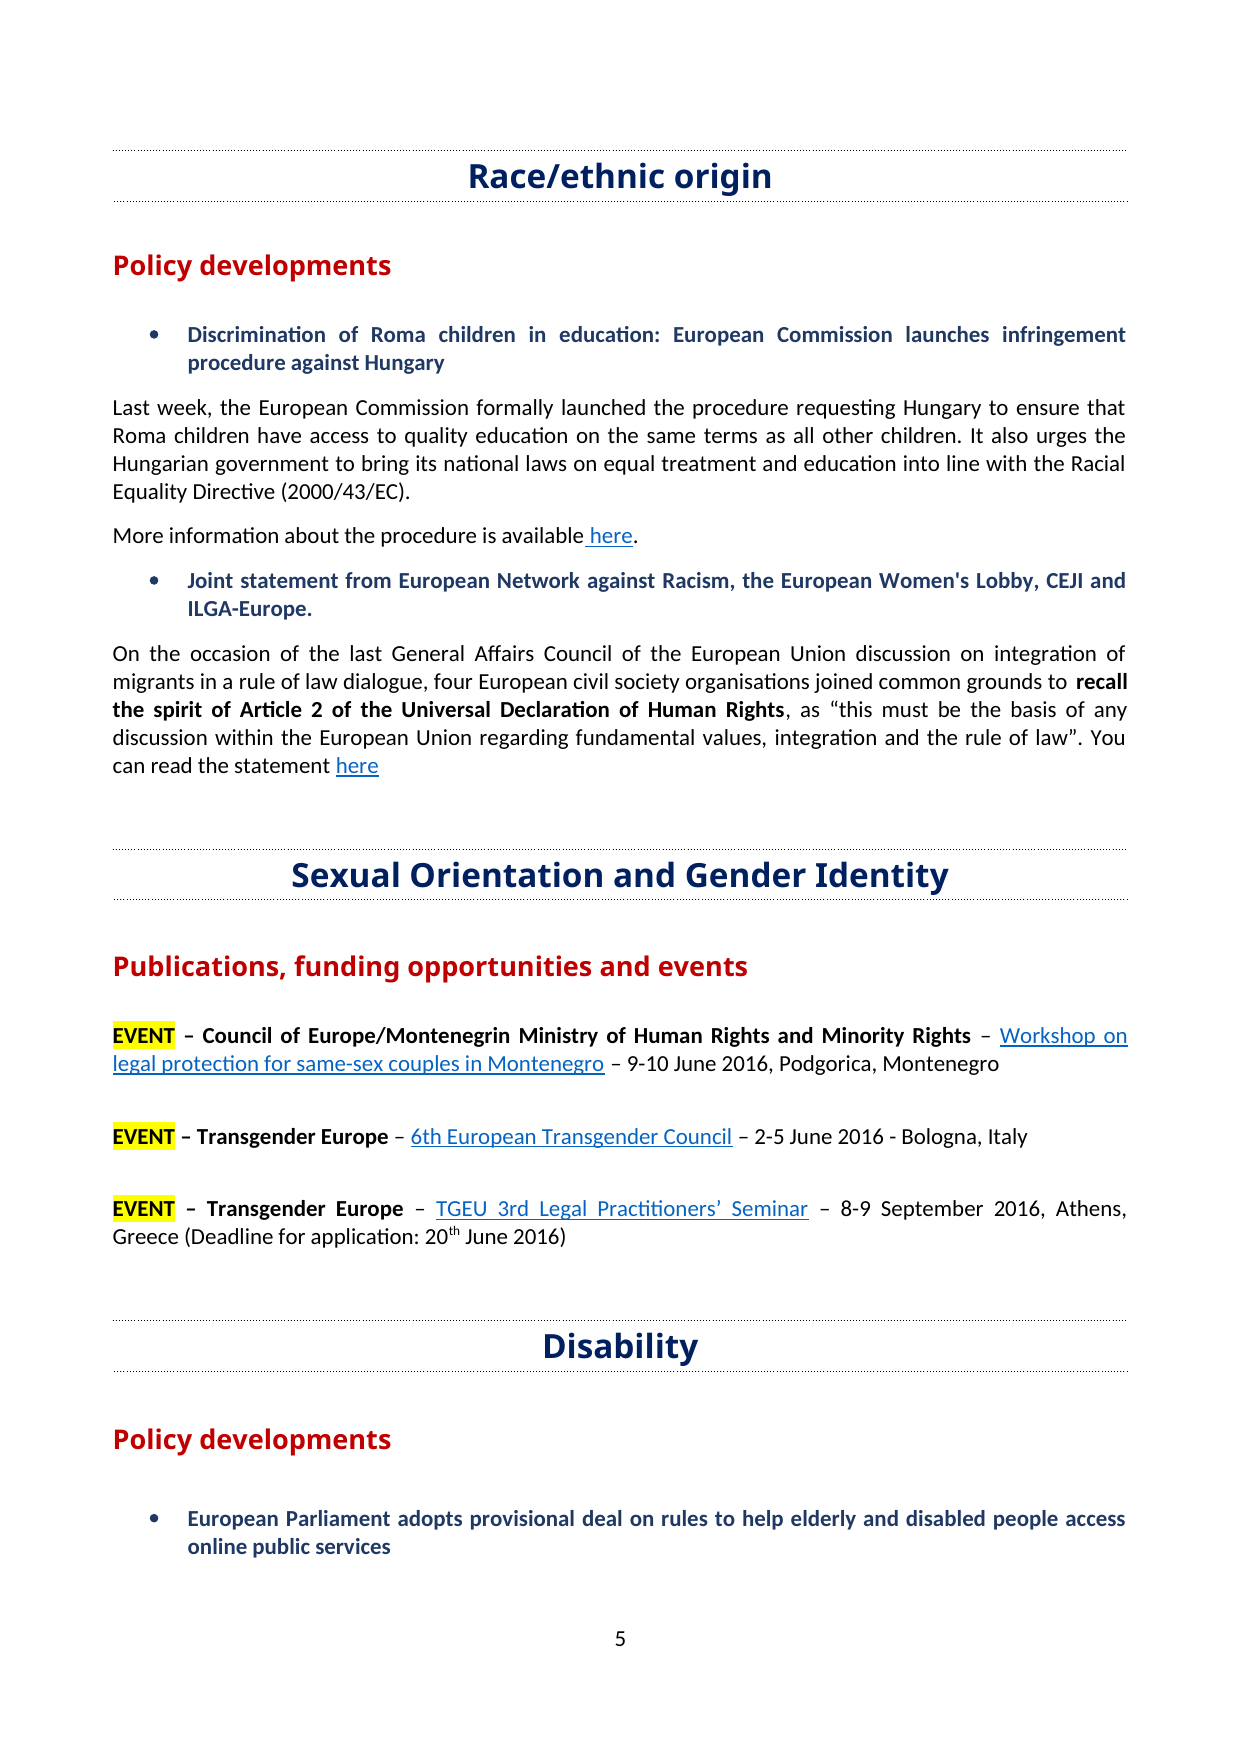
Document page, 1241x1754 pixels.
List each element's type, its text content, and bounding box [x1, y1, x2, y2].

list Joint statement from European Network against Racism, the European Women's Lobby, CEJI and ILGA-Europe. [150, 566, 1128, 622]
subtitle Policy developments [112, 246, 1128, 320]
text More information about the procedure is available here. [112, 522, 1128, 549]
text EVENT – Transgender Europe – 6th European Transgender Council – 2-5 June 2016 - Bologna, Italy [112, 1122, 1128, 1178]
text EVENT – Council of Europe/Montenegrin Ministry of Human Rights and Minority Rights – Workshop on legal protection for same-sex couples in Montenegro – 9-10 June 2016, Podgorica, Montenegro [112, 1021, 1128, 1105]
subtitle Policy developments [112, 1420, 1128, 1457]
list European Parliament adopts provisional deal on rules to help elderly and disabled people access online public services [150, 1504, 1128, 1560]
text On the occasion of the last General Affairs Council of the European Union discussion on integration of migrants in a rule of law dialogue, four European civil society organisations joined common grounds to recall the spirit of Article 2 of the Universal Declaration of Human Rights, as “this must be the basis of any discussion within the European Union regarding fundamental values, integration and the rule of law”. You can read the statement here [112, 639, 1128, 779]
subtitle Disability [112, 1320, 1128, 1372]
subtitle Sexual Orientation and Gender Identity [112, 849, 1128, 900]
subtitle Publications, funding opportunities and events [112, 947, 1128, 1021]
subtitle Race/ethnic origin [112, 150, 1128, 202]
text EVENT – Transgender Europe – TGEU 3rd Legal Practitioners’ Seminar – 8-9 September 2016, Athens, Greece (Deadline for application: 20th June 2016) [112, 1194, 1128, 1251]
text Last week, the European Commission formally launched the procedure requesting Hungary to ensure that Roma children have access to quality education on the same terms as all other children. It also urges the Hungarian government to bring its national laws on equal treatment and education into line with the Racial Equality Directive (2000/43/EC). [112, 393, 1128, 505]
list Discrimination of Roma children in education: European Commission launches infringement procedure against Hungary [150, 320, 1128, 376]
